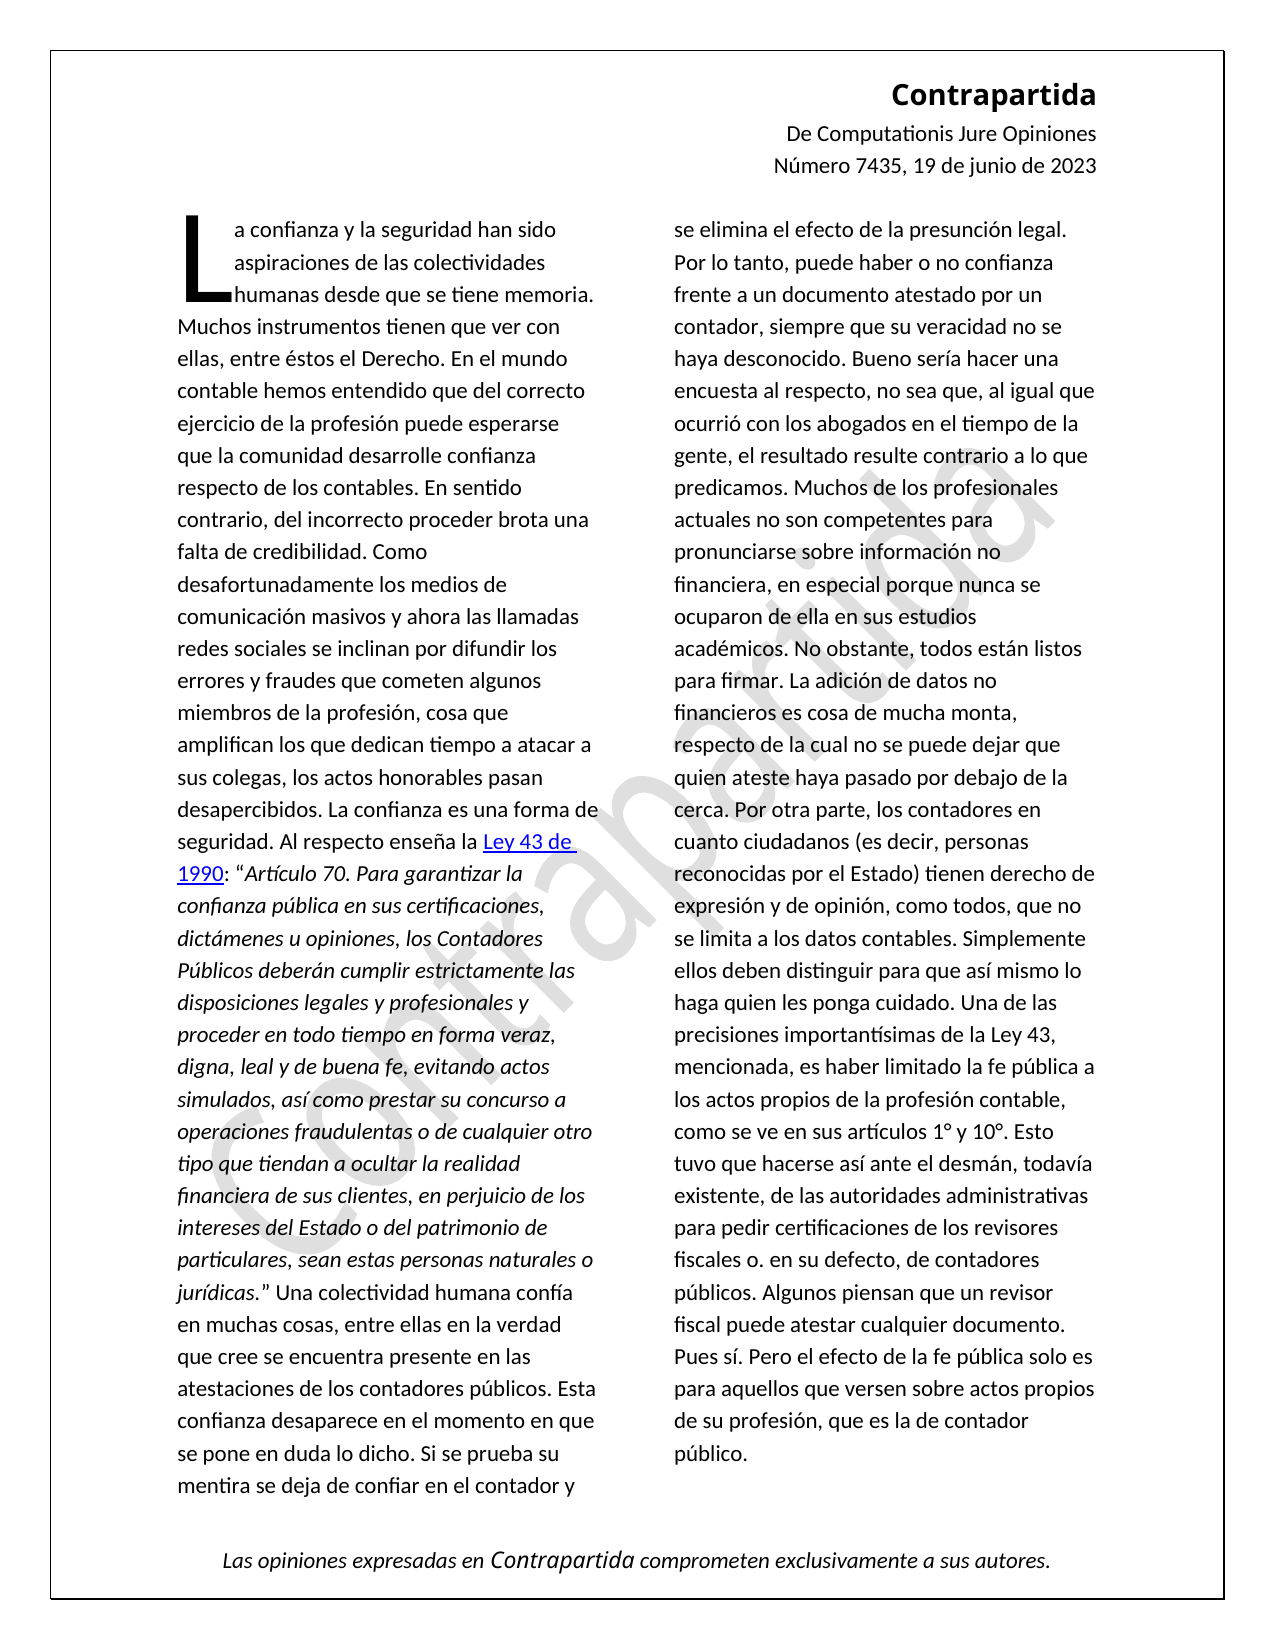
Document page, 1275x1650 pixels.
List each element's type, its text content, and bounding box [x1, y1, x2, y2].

text a confianza y la seguridad han sido aspiraciones de las colectividades humanas desde que se tiene memoria. Muchos instrumentos tienen que ver con ellas, entre éstos el Derecho. En el mundo contable hemos entendido que del correcto ejercicio de la profesión puede esperarse que la comunidad desarrolle confianza respecto de los contables. En sentido contrario, del incorrecto proceder brota una falta de credibilidad. Como desafortunadamente los medios de comunicación masivos y ahora las llamadas redes sociales se inclinan por difundir los errores y fraudes que cometen algunos miembros de la profesión, cosa que amplifican los que dedican tiempo a atacar a sus colegas, los actos honorables pasan desapercibidos. La confianza es una forma de seguridad. Al respecto enseña la Ley 43 de 1990: “Artículo 70. Para garantizar la confianza pública en sus certificaciones, dictámenes u opiniones, los Contadores Públicos deberán cumplir estrictamente las disposiciones legales y profesionales y proceder en todo tiempo en forma veraz, digna, leal y de buena fe, evitando actos simulados, así como prestar su concurso a operaciones fraudulentas o de cualquier otro tipo que tiendan a ocultar la realidad financiera de sus clientes, en perjuicio de los intereses del Estado o del patrimonio de particulares, sean estas personas naturales o jurídicas.” Una colectividad humana confía en muchas cosas, entre ellas en la verdad que cree se encuentra presente en las atestaciones de los contadores públicos. Esta confianza desaparece en el momento en que se pone en duda lo dicho. Si se prueba su mentira se deja de confiar en el contador y se elimina el efecto de la presunción legal. Por lo tanto, puede haber o no confianza frente a un documento atestado por un contador, siempre que su veracidad no se haya desconocido. Bueno sería hacer una encuesta al respecto, no sea que, al igual que ocurrió con los abogados en el tiempo de la gente, el resultado resulte contrario a lo que predicamos. Muchos de los profesionales actuales no son competentes para pronunciarse sobre información no financiera, en especial porque nunca se ocuparon de ella en sus estudios académicos. No obstante, todos están listos para firmar. La adición de datos no financieros es cosa de mucha monta, respecto de la cual no se puede dejar que quien ateste haya pasado por debajo de la cerca. Por otra parte, los contadores en cuanto ciudadanos (es decir, personas reconocidas por el Estado) tienen derecho de expresión y de opinión, como todos, que no se limita a los datos contables. Simplemente ellos deben distinguir para que así mismo lo haga quien les ponga cuidado. Una de las precisiones importantísimas de la Ley 43, mencionada, es haber limitado la fe pública a los actos propios de la profesión contable, como se ve en sus artículos 1° y 10°. Esto tuvo que hacerse así ante el desmán, todavía existente, de las autoridades administrativas para pedir certificaciones de los revisores fiscales o. en su defecto, de contadores públicos. Algunos piensan que un revisor fiscal puede atestar cualquier documento. Pues sí. Pero el efecto de la fe pública solo es para aquellos que versen sobre actos propios de su profesión, que es la de contador público. [177, 216, 600, 1499]
text a confianza y la seguridad han sido aspiraciones de las colectividades humanas desde que se tiene memoria. Muchos instrumentos tienen que ver con ellas, entre éstos el Derecho. En el mundo contable hemos entendido que del correcto ejercicio de la profesión puede esperarse que la comunidad desarrolle confianza respecto de los contables. En sentido contrario, del incorrecto proceder brota una falta de credibilidad. Como desafortunadamente los medios de comunicación masivos y ahora las llamadas redes sociales se inclinan por difundir los errores y fraudes que cometen algunos miembros de la profesión, cosa que amplifican los que dedican tiempo a atacar a sus colegas, los actos honorables pasan desapercibidos. La confianza es una forma de seguridad. Al respecto enseña la Ley 43 de 1990: “Artículo 70. Para garantizar la confianza pública en sus certificaciones, dictámenes u opiniones, los Contadores Públicos deberán cumplir estrictamente las disposiciones legales y profesionales y proceder en todo tiempo en forma veraz, digna, leal y de buena fe, evitando actos simulados, así como prestar su concurso a operaciones fraudulentas o de cualquier otro tipo que tiendan a ocultar la realidad financiera de sus clientes, en perjuicio de los intereses del Estado o del patrimonio de particulares, sean estas personas naturales o jurídicas.” Una colectividad humana confía en muchas cosas, entre ellas en la verdad que cree se encuentra presente en las atestaciones de los contadores públicos. Esta confianza desaparece en el momento en que se pone en duda lo dicho. Si se prueba su mentira se deja de confiar en el contador y se elimina el efecto de la presunción legal. Por lo tanto, puede haber o no confianza frente a un documento atestado por un contador, siempre que su veracidad no se haya desconocido. Bueno sería hacer una encuesta al respecto, no sea que, al igual que ocurrió con los abogados en el tiempo de la gente, el resultado resulte contrario a lo que predicamos. Muchos de los profesionales actuales no son competentes para pronunciarse sobre información no financiera, en especial porque nunca se ocuparon de ella en sus estudios académicos. No obstante, todos están listos para firmar. La adición de datos no financieros es cosa de mucha monta, respecto de la cual no se puede dejar que quien ateste haya pasado por debajo de la cerca. Por otra parte, los contadores en cuanto ciudadanos (es decir, personas reconocidas por el Estado) tienen derecho de expresión y de opinión, como todos, que no se limita a los datos contables. Simplemente ellos deben distinguir para que así mismo lo haga quien les ponga cuidado. Una de las precisiones importantísimas de la Ley 43, mencionada, es haber limitado la fe pública a los actos propios de la profesión contable, como se ve en sus artículos 1° y 10°. Esto tuvo que hacerse así ante el desmán, todavía existente, de las autoridades administrativas para pedir certificaciones de los revisores fiscales o. en su defecto, de contadores públicos. Algunos piensan que un revisor fiscal puede atestar cualquier documento. Pues sí. Pero el efecto de la fe pública solo es para aquellos que versen sobre actos propios de su profesión, que es la de contador público. [674, 216, 1097, 1467]
